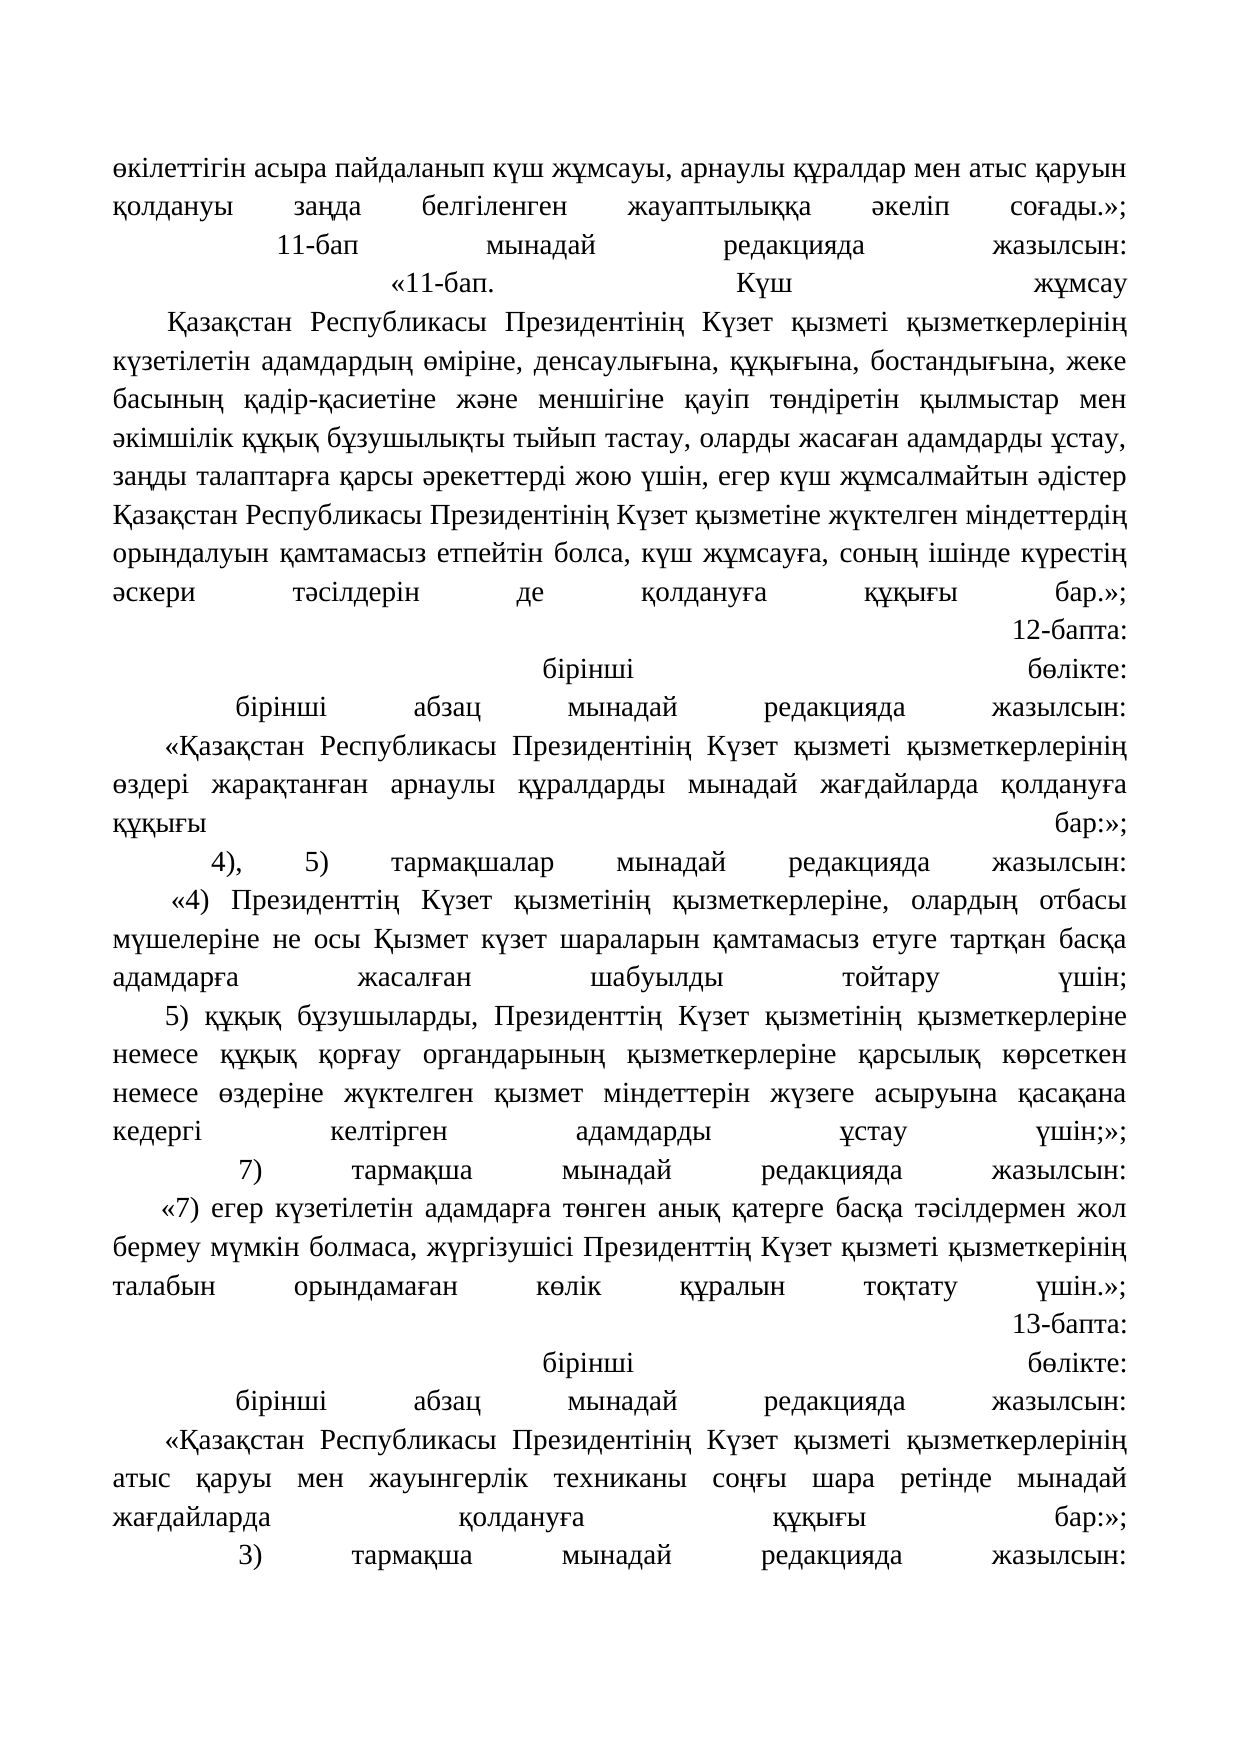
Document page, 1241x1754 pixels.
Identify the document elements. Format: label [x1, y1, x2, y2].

text [112, 150, 1128, 1571]
